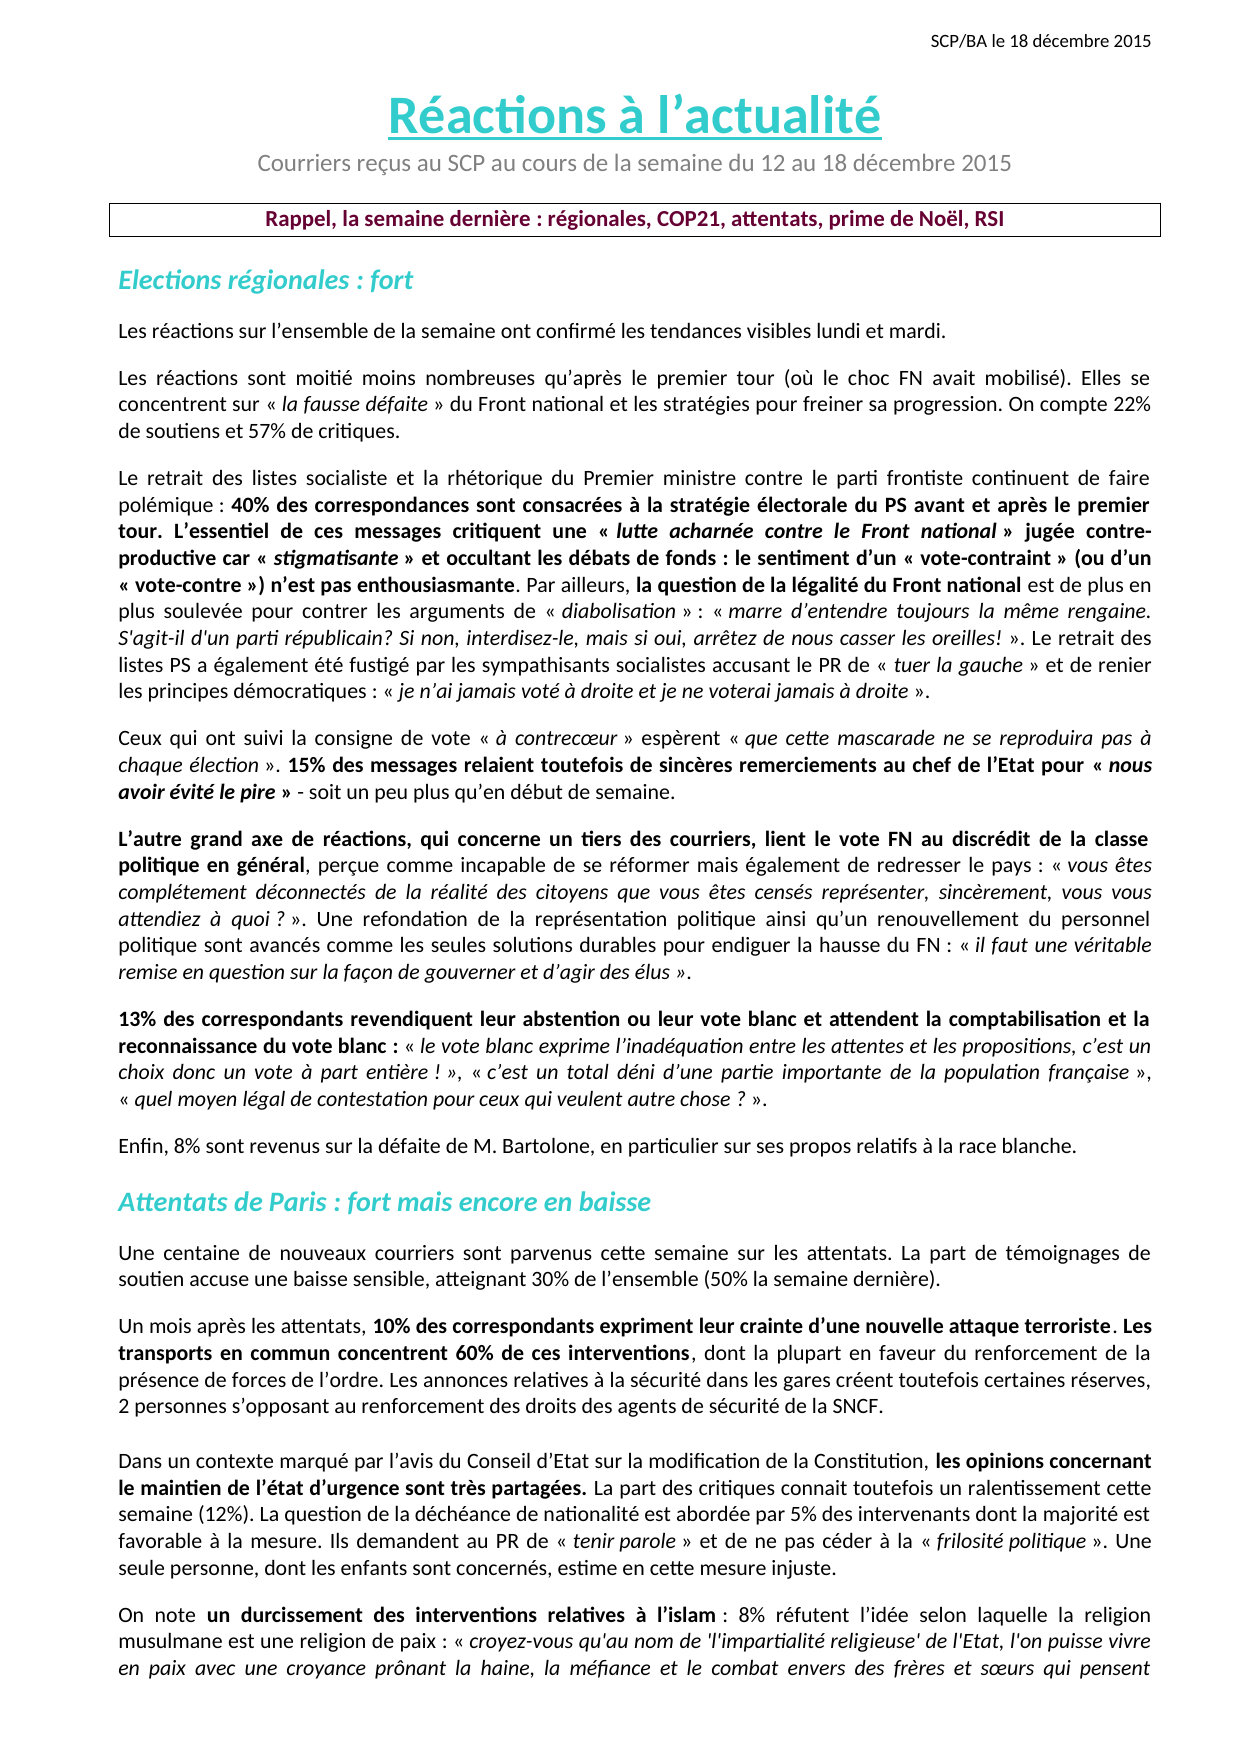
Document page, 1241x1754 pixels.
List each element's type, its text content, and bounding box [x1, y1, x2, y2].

text Les réactions sont moitié moins nombreuses qu’après le premier tour (où le choc FN avait mobilisé). Elles se concentrent sur « la fausse défaite » du Front national et les stratégies pour freiner sa progression. On compte 22% de soutiens et 57% de critiques. [118, 364, 1152, 444]
text Dans un contexte marqué par l’avis du Conseil d’Etat sur la modification de la Constitution, les opinions concernant le maintien de l’état d’urgence sont très partagées. La part des critiques connait toutefois un ralentissement cette semaine (12%). La question de la déchéance de nationalité est abordée par 5% des intervenants dont la majorité est favorable à la mesure. Ils demandent au PR de « tenir parole » et de ne pas céder à la « frilosité politique ». Une seule personne, dont les enfants sont concernés, estime en cette mesure injuste. [118, 1447, 1152, 1581]
text Un mois après les attentats, 10% des correspondants expriment leur crainte d’une nouvelle attaque terroriste. Les transports en commun concentrent 60% de ces interventions, dont la plupart en faveur du renforcement de la présence de forces de l’ordre. Les annonces relatives à la sécurité dans les gares créent toutefois certaines réserves, 2 personnes s’opposant au renforcement des droits des agents de sécurité de la SNCF. [118, 1313, 1152, 1419]
text L’autre grand axe de réactions, qui concerne un tiers des courriers, lient le vote FN au discrédit de la classe politique en général, perçue comme incapable de se réformer mais également de redresser le pays : « vous êtes complétement déconnectés de la réalité des citoyens que vous êtes censés représenter, sincèrement, vous vous attendiez à quoi ? ». Une refondation de la représentation politique ainsi qu’un renouvellement du personnel politique sont avancés comme les seules solutions durables pour endiguer la hausse du FN : « il faut une véritable remise en question sur la façon de gouverner et d’agir des élus ». [118, 825, 1152, 985]
text Enfin, 8% sont revenus sur la défaite de M. Bartolone, en particulier sur ses propos relatifs à la race blanche. [118, 1132, 1152, 1159]
text Une centaine de nouveaux courriers sont parvenus cette semaine sur les attentats. La part de témoignages de soutien accuse une baisse sensible, atteignant 30% de l’ensemble (50% la semaine dernière). [118, 1239, 1152, 1292]
text Courriers reçus au SCP au cours de la semaine du 12 au 18 décembre 2015 [118, 147, 1152, 177]
text Réactions à l’actualité [118, 81, 1152, 147]
text Elections régionales : fort [118, 262, 1152, 297]
text Les réactions sur l’ensemble de la semaine ont confirmé les tendances visibles lundi et mardi. [118, 317, 1152, 344]
text Rappel, la semaine dernière : régionales, COP21, attentats, prime de Noël, RSI [110, 204, 1160, 236]
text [118, 1601, 1152, 1681]
text Le retrait des listes socialiste et la rhétorique du Premier ministre contre le parti frontiste continuent de faire polémique : 40% des correspondances sont consacrées à la stratégie électorale du PS avant et après le premier tour. L’essentiel de ces messages critiquent une « lutte acharnée contre le Front national » jugée contre-productive car « stigmatisante » et occultant les débats de fonds : le sentiment d’un « vote-contraint » (ou d’un « vote-contre ») n’est pas enthousiasmante. Par ailleurs, la question de la légalité du Front national est de plus en plus soulevée pour contrer les arguments de « diabolisation » : « marre d’entendre toujours la même rengaine. S'agit-il d'un parti républicain? Si non, interdisez-le, mais si oui, arrêtez de nous casser les oreilles! ». Le retrait des listes PS a également été fustigé par les sympathisants socialistes accusant le PR de « tuer la gauche » et de renier les principes démocratiques : « je n’ai jamais voté à droite et je ne voterai jamais à droite ». [118, 464, 1152, 704]
text Ceux qui ont suivi la consigne de vote « à contrecœur » espèrent « que cette mascarade ne se reproduira pas à chaque élection ». 15% des messages relaient toutefois de sincères remerciements au chef de l’Etat pour « nous avoir évité le pire » - soit un peu plus qu’en début de semaine. [118, 724, 1152, 804]
text Attentats de Paris : fort mais encore en baisse [118, 1184, 1152, 1219]
text 13% des correspondants revendiquent leur abstention ou leur vote blanc et attendent la comptabilisation et la reconnaissance du vote blanc : « le vote blanc exprime l’inadéquation entre les attentes et les propositions, c’est un choix donc un vote à part entière ! », « c’est un total déni d’une partie importante de la population française », « quel moyen légal de contestation pour ceux qui veulent autre chose ? ». [118, 1005, 1152, 1112]
